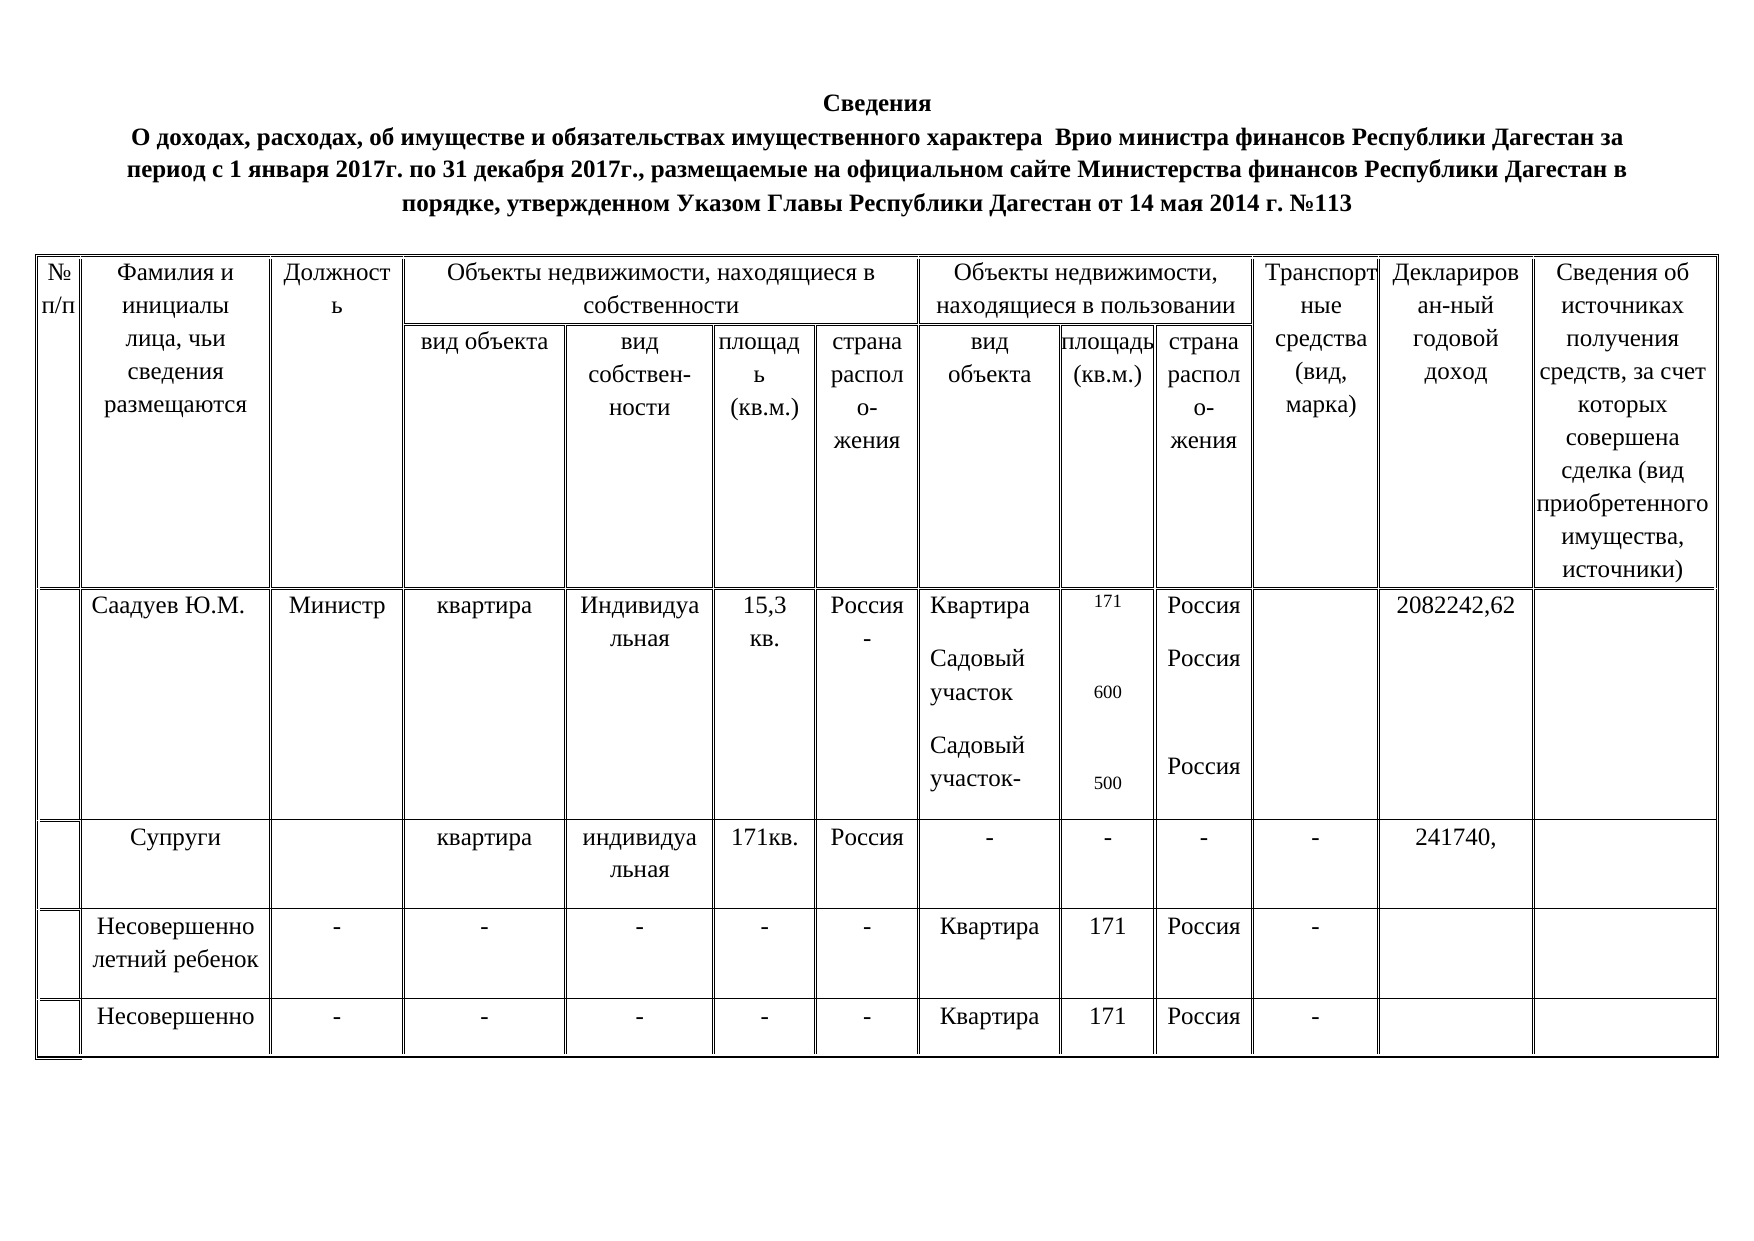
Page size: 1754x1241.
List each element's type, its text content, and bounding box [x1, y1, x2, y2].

table_header Объекты недвижимости, находящиеся в пользовании [919, 255, 1253, 323]
table_cell [38, 819, 79, 908]
table_cell Россия [1157, 909, 1251, 998]
table_cell [1535, 909, 1716, 998]
table_cell [1378, 999, 1533, 1056]
table_cell страна располо- жения [817, 326, 917, 587]
table_cell - [271, 999, 403, 1056]
table_cell Несовершеннолетний ребенок [82, 909, 269, 998]
table_cell - [714, 999, 815, 1056]
table_cell [1380, 909, 1532, 998]
table_cell вид собствен-ности [567, 326, 712, 587]
table_cell - [715, 909, 814, 998]
table_cell Саадуев Ю.М. [82, 590, 269, 818]
table_cell Квартира [920, 909, 1059, 998]
table_cell 171кв. [715, 820, 814, 908]
table_cell Квартира Садовый участок Садовый участок- [920, 590, 1059, 818]
table_cell [272, 820, 402, 908]
table_cell площадь (кв.м.) [1062, 326, 1153, 587]
table_cell квартира [405, 820, 564, 908]
table_cell 171 [1062, 909, 1153, 998]
table_cell вид объекта [405, 326, 564, 587]
table_header Фамилия и инициалы лица, чьи сведения размещаются [80, 255, 271, 587]
table_cell - [1062, 820, 1153, 908]
text О доходах, расходах, об имуществе и обязательствах имущественного характера Врио министра финансов Республики Дагестан за период с 1 января 2017г. по 31 декабря 2017г., размещаемые на официальном сайте Министерства финансов Республики Дагестан в порядке, утвержденном Указом Главы Республики Дагестан от 14 мая 2014 г. №113 [118, 122, 1636, 216]
table_cell [38, 587, 79, 818]
table_cell квартира [405, 590, 564, 818]
table_cell страна располо-жения [1157, 326, 1251, 587]
table_cell [38, 998, 80, 1056]
table_header Декларирован-ный годовой доход [1378, 257, 1533, 587]
table_cell - [920, 820, 1059, 908]
text Сведения [118, 88, 1636, 117]
table_cell [36, 908, 80, 998]
table_cell - [405, 909, 564, 998]
table_cell 241740, [1380, 820, 1532, 908]
table_cell Индивидуальная [567, 590, 712, 818]
table_cell [1535, 587, 1716, 818]
table_cell - [1254, 820, 1377, 908]
table_cell Россия Россия Россия [1157, 590, 1251, 818]
table_cell - [1254, 909, 1377, 998]
table_cell - [815, 999, 919, 1056]
table_cell 2082242,62 [1380, 590, 1532, 818]
table_cell - [565, 999, 714, 1056]
table_cell Россия- [817, 590, 917, 818]
table_cell [1254, 590, 1377, 818]
table_cell площадь (кв.м.) [715, 326, 814, 587]
table_cell индивидуальная [567, 820, 712, 908]
table_cell - [1157, 820, 1251, 908]
table_cell - [1253, 999, 1378, 1056]
table_cell 171 [1060, 999, 1155, 1056]
table_cell - [403, 999, 565, 1056]
table_cell Министр [272, 590, 402, 818]
table_header Транспортные средства (вид, марка) [1253, 257, 1378, 587]
table_cell - [817, 909, 917, 998]
table_cell [1533, 999, 1716, 1056]
table_cell Несовершеннолетний ребенок [80, 999, 271, 1056]
table_cell - [272, 909, 402, 998]
table_cell [1535, 820, 1716, 908]
table_cell Россия [817, 820, 917, 908]
table_cell Россия [1155, 999, 1253, 1056]
table_cell 171 600 500 [1062, 590, 1153, 818]
table_cell вид объекта [920, 326, 1059, 587]
table_cell - [567, 909, 712, 998]
table_header Сведения об источниках получения средств, за счет которых совершена сделка (вид приобретенного имущества, источники) [1533, 257, 1716, 587]
table_header № п/п [38, 257, 80, 587]
table_cell Квартира [919, 999, 1060, 1056]
table_cell 15,3 кв. [715, 590, 814, 818]
table_cell Супруги [82, 820, 269, 908]
table_header Должность [271, 257, 403, 587]
table_header Объекты недвижимости, находящиеся в собственности [403, 255, 919, 323]
